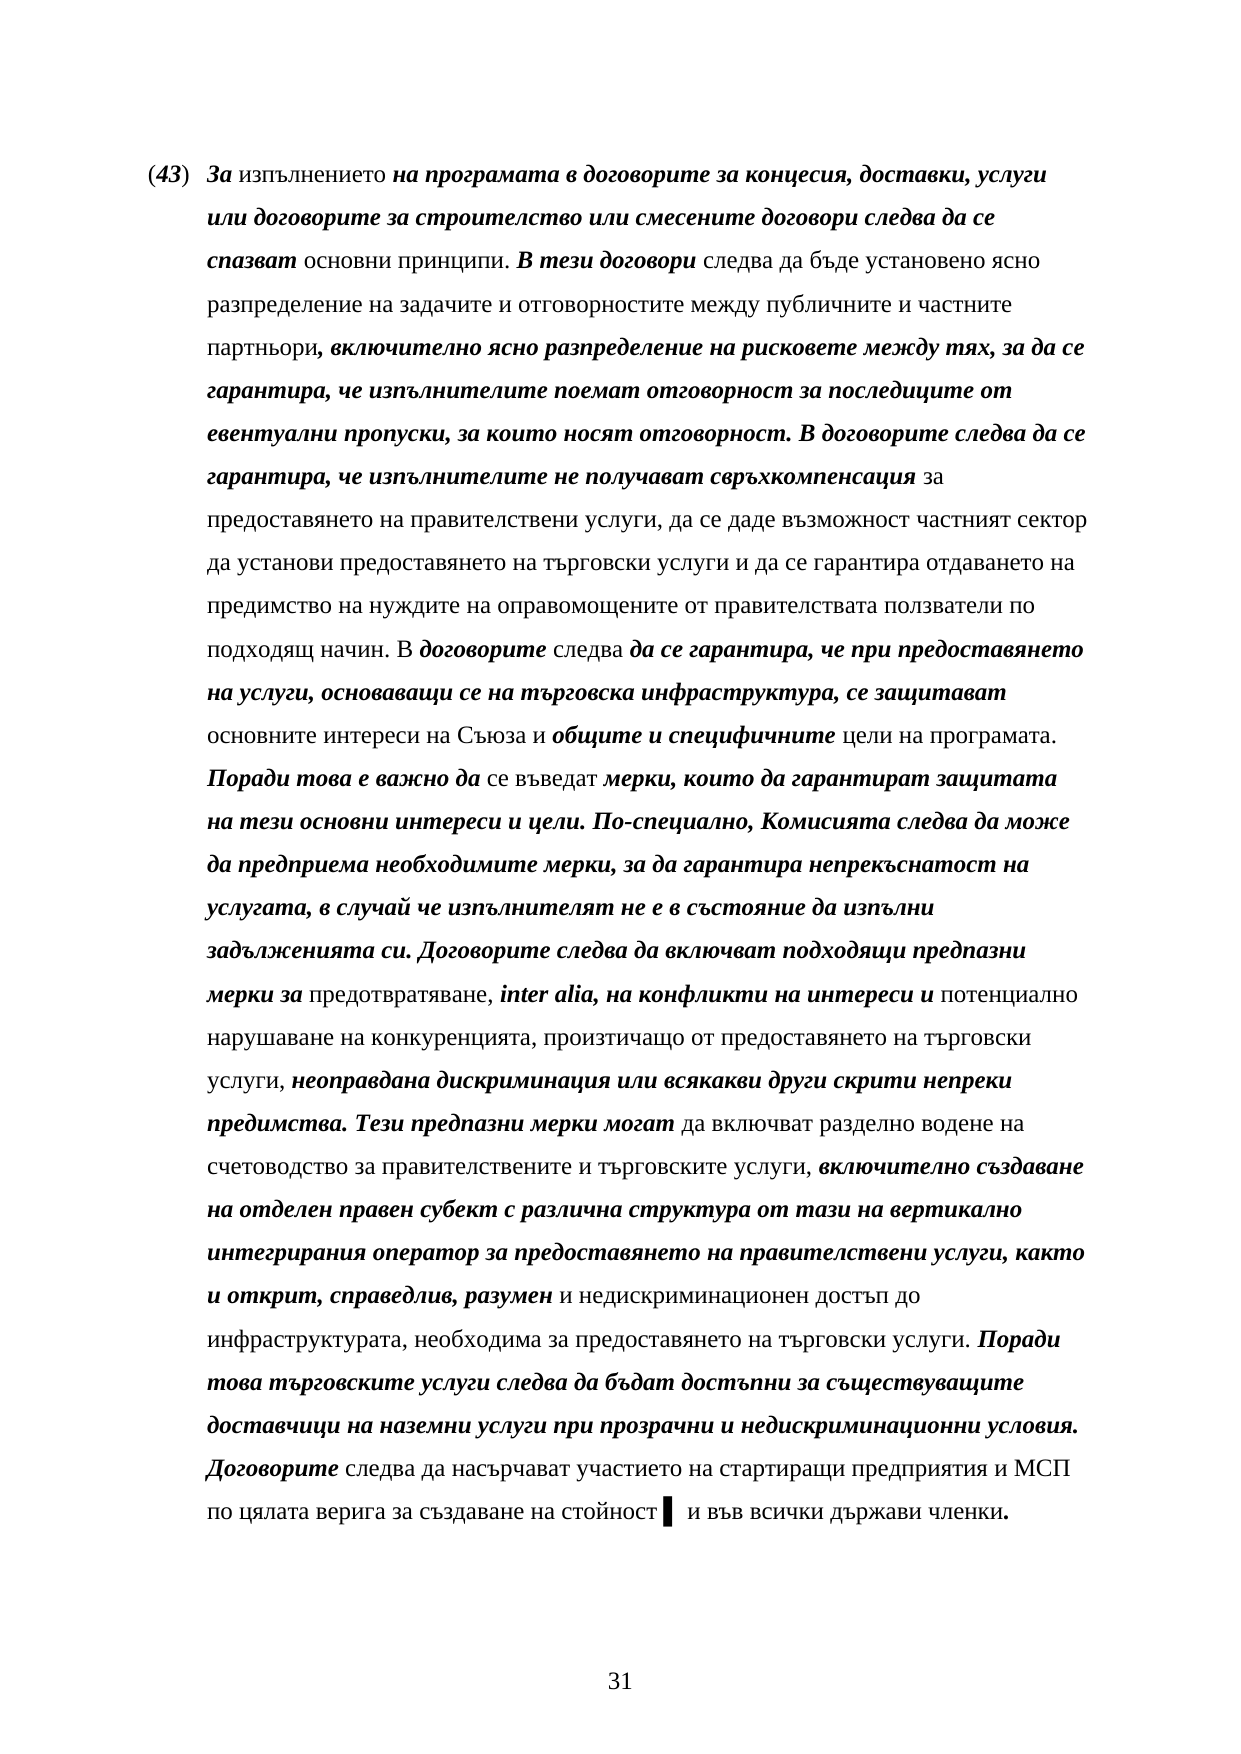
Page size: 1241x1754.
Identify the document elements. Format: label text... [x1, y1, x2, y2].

text (43) За изпълнението на програмата в договорите за концесия, доставки, услуги или договорите за строителство или смесените договори следва да се спазват основни принципи. В тези договори следва да бъде установено ясно разпределение на задачите и отговорностите между публичните и частните партньори, включително ясно разпределение на рисковете между тях, за да се гарантира, че изпълнителите поемат отговорност за последиците от евентуални пропуски, за които носят отговорност. В договорите следва да се гарантира, че изпълнителите не получават свръхкомпенсация за предоставянето на правителствени услуги, да се даде възможност частният сектор да установи предоставянето на търговски услуги и да се гарантира отдаването на предимство на нуждите на оправомощените от правителствата ползватели по подходящ начин. В договорите следва да се гарантира, че при предоставянето на услуги, основаващи се на търговска инфраструктура, се защитават основните интереси на Съюза и общите и специфичните цели на програмата. Поради това е важно да се въведат мерки, които да гарантират защитата на тези основни интереси и цели. По-специално, Комисията следва да може да предприема необходимите мерки, за да гарантира непрекъснатост на услугата, в случай че изпълнителят не е в състояние да изпълни задълженията си. Договорите следва да включват подходящи предпазни мерки за предотвратяване, inter alia, на конфликти на интереси и потенциално нарушаване на конкуренцията, произтичащо от предоставянето на търговски услуги, неоправдана дискриминация или всякакви други скрити непреки предимства. Тези предпазни мерки могат да включват разделно водене на счетоводство за правителствените и търговските услуги, включително създаване на отделен правен субект с различна структура от тази на вертикално интегрирания оператор за предоставянето на правителствени услуги, както и открит, справедлив, разумен и недискриминационен достъп до инфраструктурата, необходима за предоставянето на търговски услуги. Поради това търговските услуги следва да бъдат достъпни за съществуващите доставчици на наземни услуги при прозрачни и недискриминационни условия. Договорите следва да насърчават участието на стартиращи предприятия и МСП по цялата верига за създаване на стойност ▌ и във всички държави членки. [148, 159, 1092, 1525]
